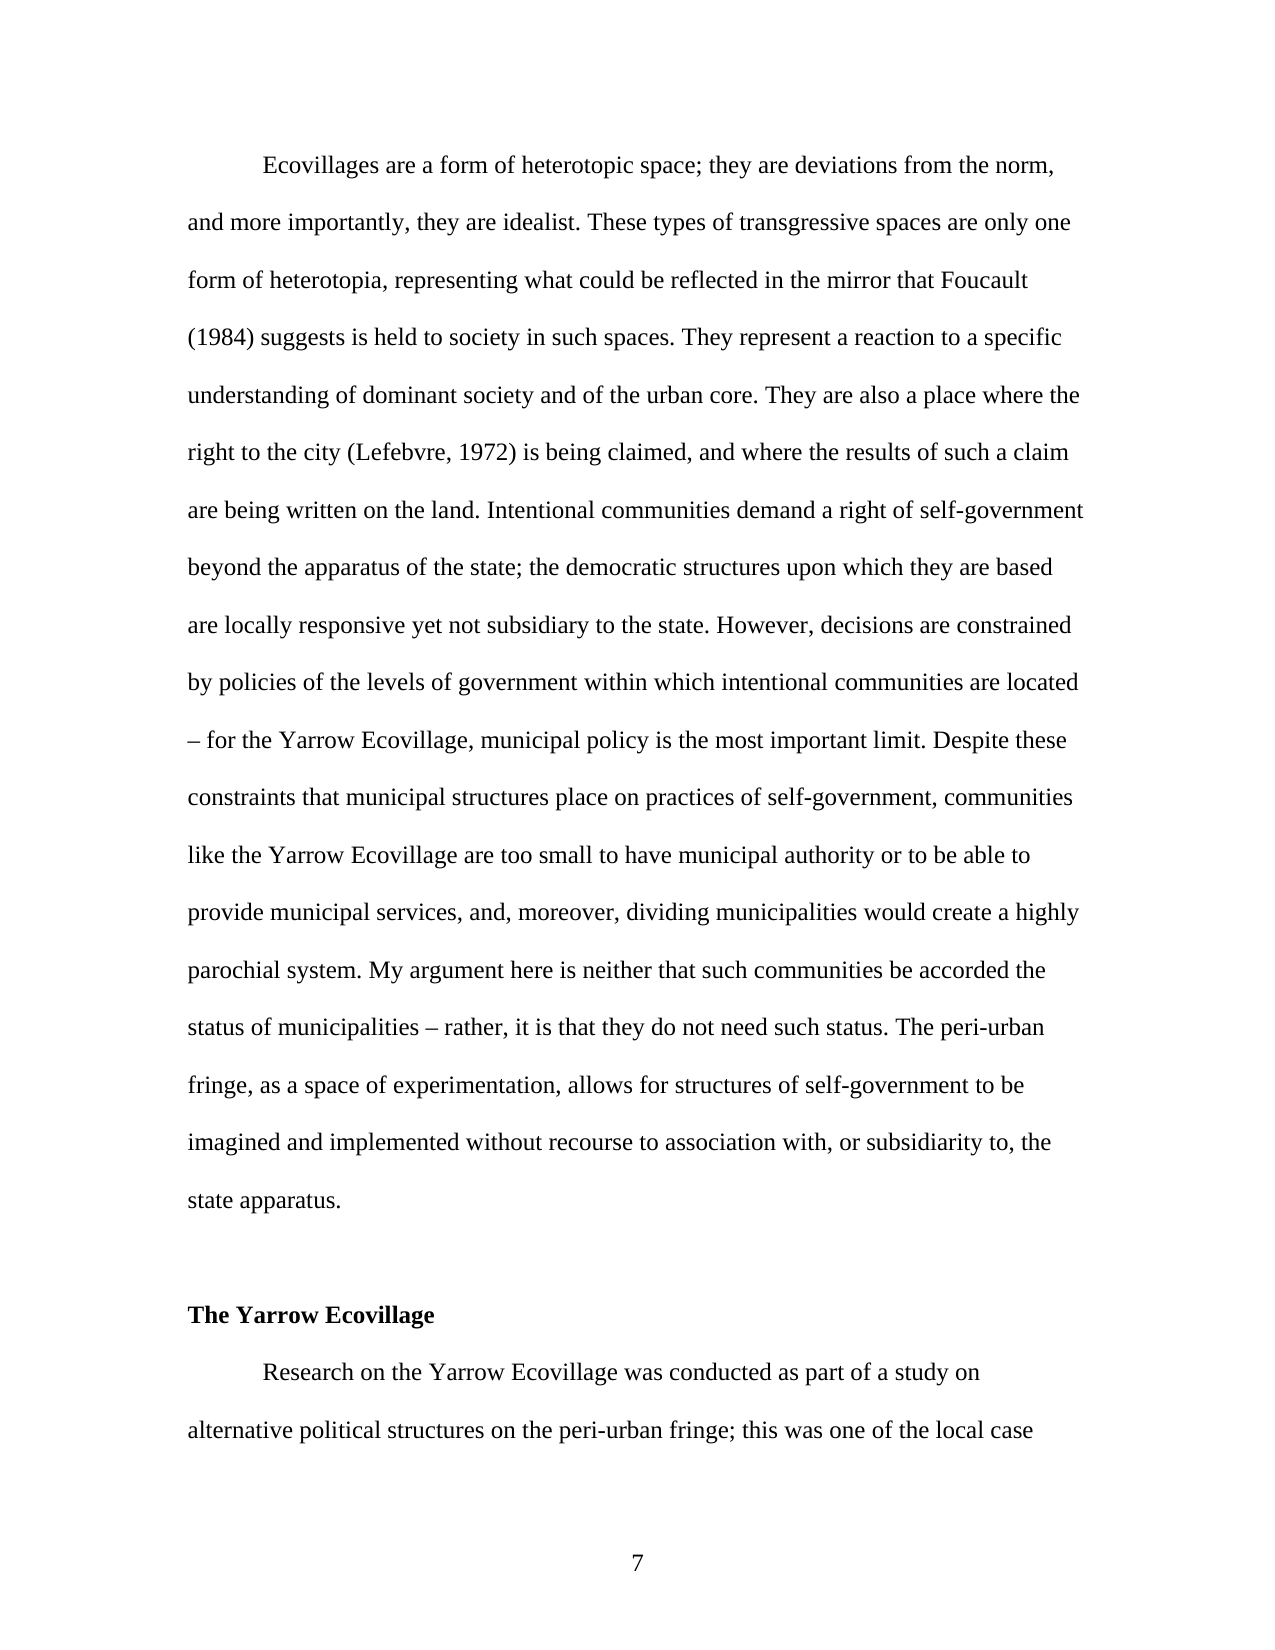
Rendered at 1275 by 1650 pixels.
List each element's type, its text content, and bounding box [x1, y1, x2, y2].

text The Yarrow Ecovillage [187, 1300, 1087, 1329]
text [187, 1357, 1087, 1444]
text Ecovillages are a form of heterotopic space; they are deviations from the norm, and more importantly, they are idealist. These types of transgressive spaces are only one form of heterotopia, representing what could be reflected in the mirror that Foucault (1984) suggests is held to society in such spaces. They represent a reaction to a specific understanding of dominant society and of the urban core. They are also a place where the right to the city (Lefebvre, 1972) is being claimed, and where the results of such a claim are being written on the land. Intentional communities demand a right of self-government beyond the apparatus of the state; the democratic structures upon which they are based are locally responsive yet not subsidiary to the state. However, decisions are constrained by policies of the levels of government within which intentional communities are located – for the Yarrow Ecovillage, municipal policy is the most important limit. Despite these constraints that municipal structures place on practices of self-government, communities like the Yarrow Ecovillage are too small to have municipal authority or to be able to provide municipal services, and, moreover, dividing municipalities would create a highly parochial system. My argument here is neither that such communities be accorded the status of municipalities – rather, it is that they do not need such status. The peri-urban fringe, as a space of experimentation, allows for structures of self-government to be imagined and implemented without recourse to association with, or subsidiarity to, the state apparatus. [187, 150, 1087, 1214]
